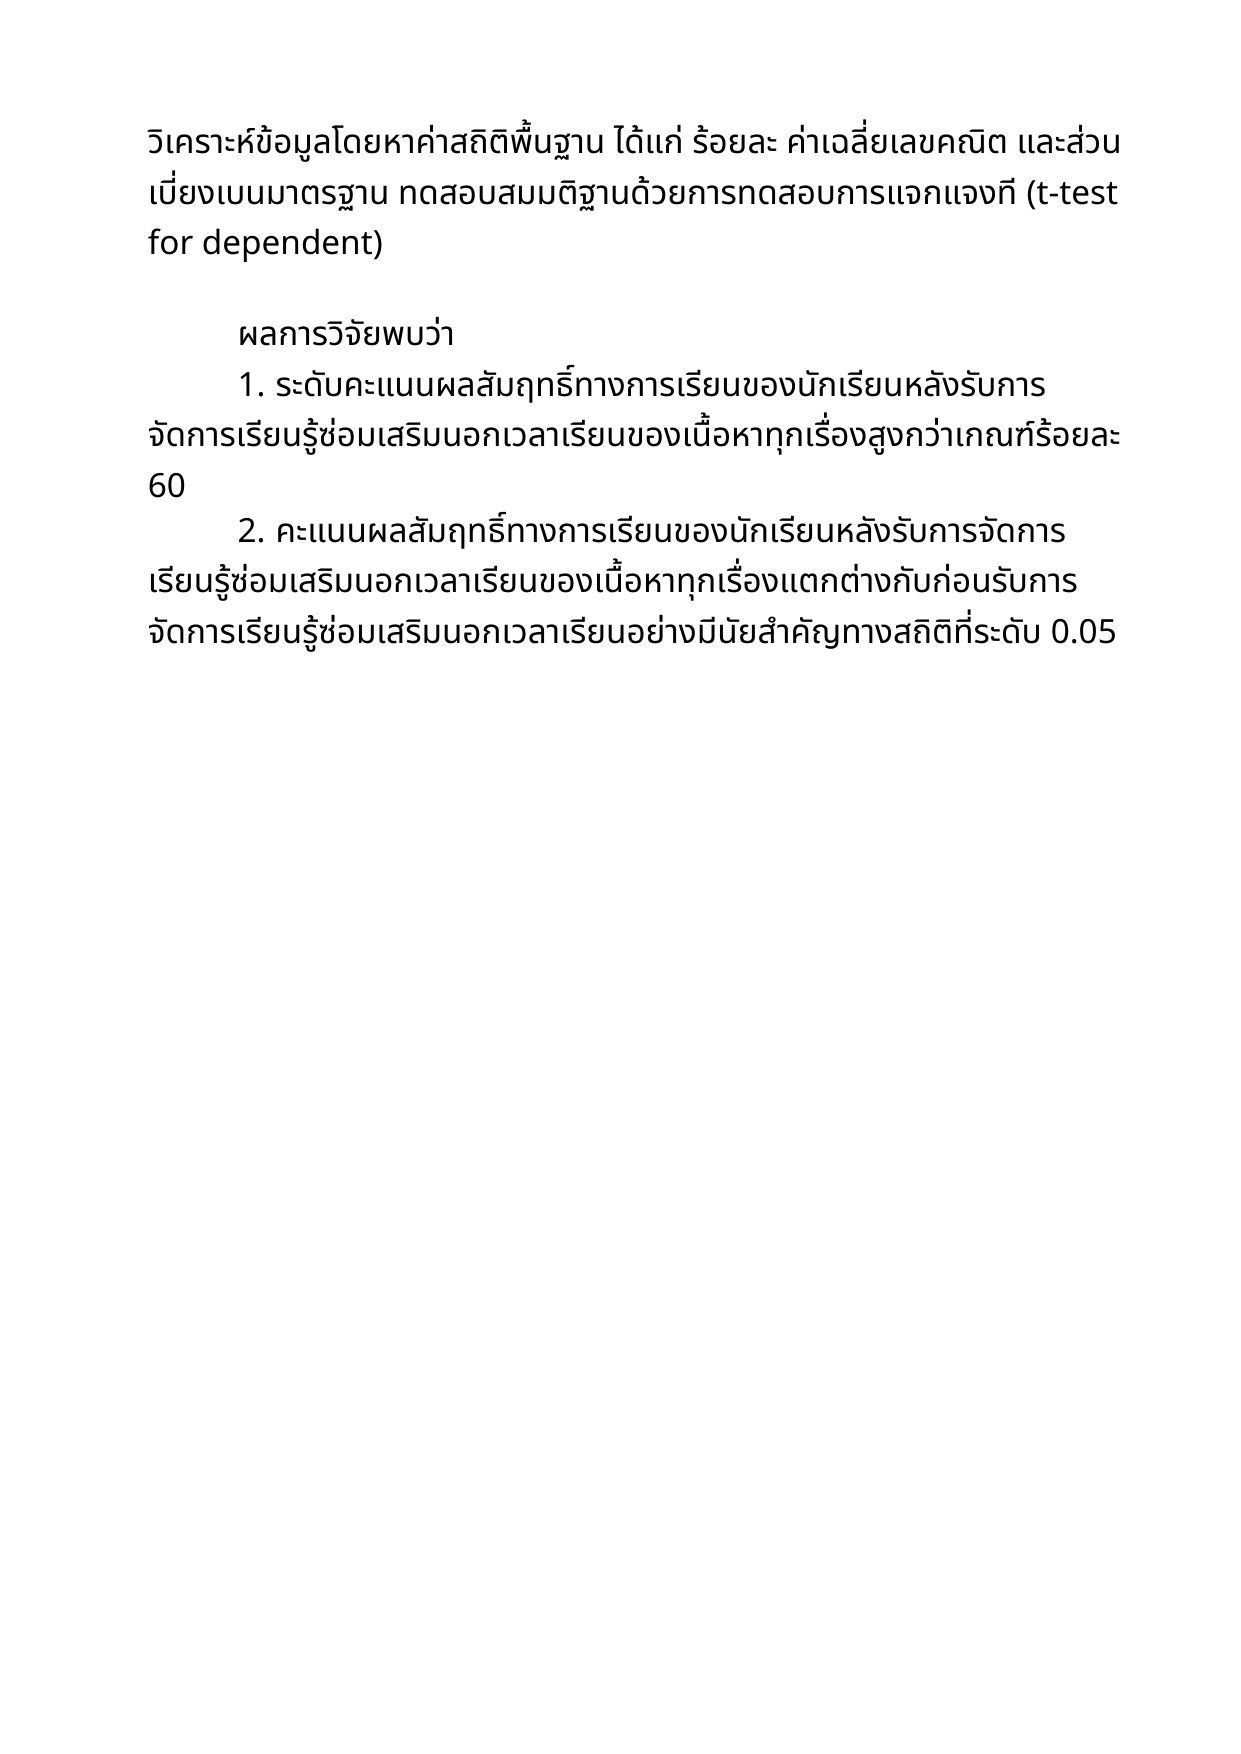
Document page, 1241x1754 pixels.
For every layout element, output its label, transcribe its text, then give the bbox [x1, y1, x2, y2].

text 2. คะแนนผลสัมฤทธิ์ทางการเรียนของนักเรียนหลังรับการจัดการเรียนรู้ซ่อมเสริมนอกเวลาเรียนของเนื้อหาทุกเรื่องแตกต่างกับก่อนรับการจัดการเรียนรู้ซ่อมเสริมนอกเวลาเรียนอย่างมีนัยสำคัญทางสถิติที่ระดับ 0.05 [148, 507, 1125, 658]
text 1. ระดับคะแนนผลสัมฤทธิ์ทางการเรียนของนักเรียนหลังรับการจัดการเรียนรู้ซ่อมเสริมนอกเวลาเรียนของเนื้อหาทุกเรื่องสูงกว่าเกณฑ์ร้อยละ 60 [148, 360, 1125, 507]
text ผลการวิจัยพบว่า [148, 310, 1125, 360]
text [148, 118, 1125, 264]
